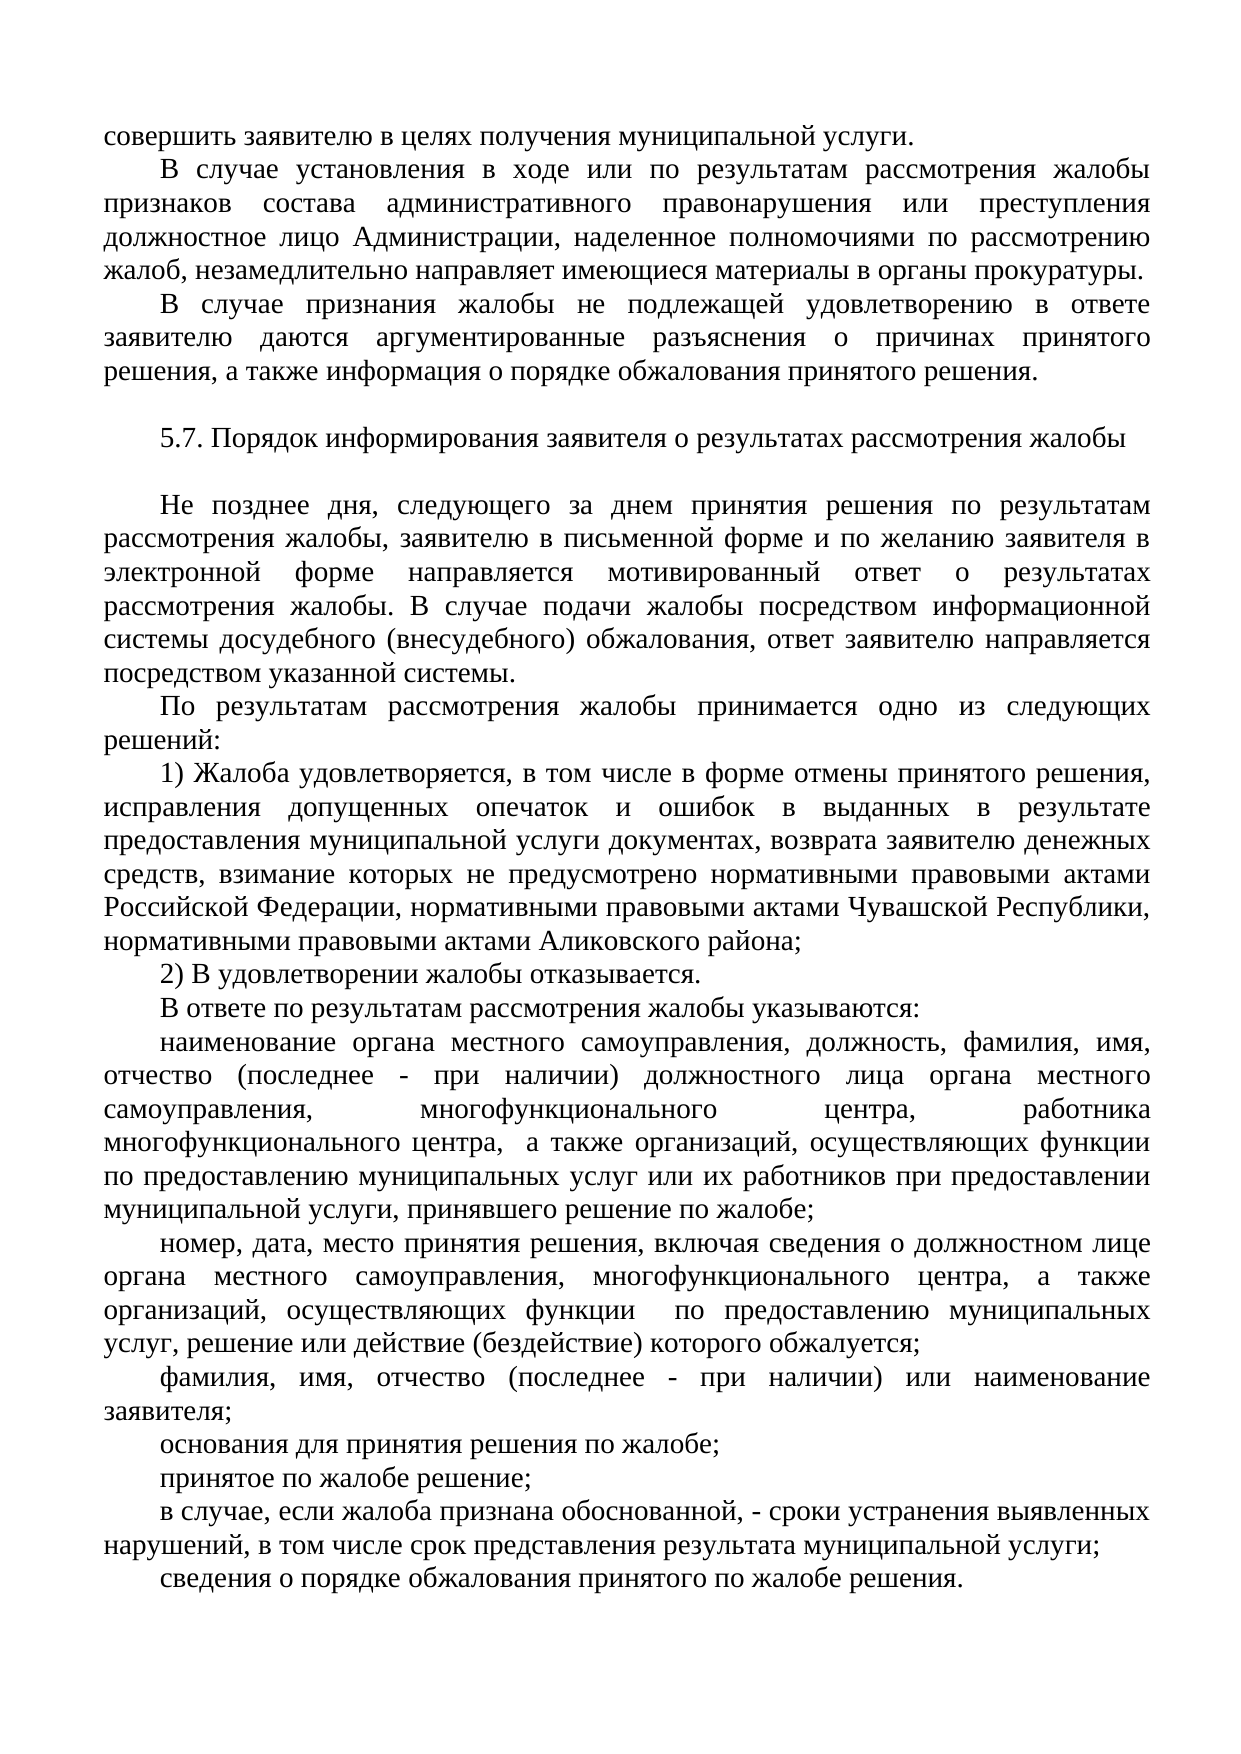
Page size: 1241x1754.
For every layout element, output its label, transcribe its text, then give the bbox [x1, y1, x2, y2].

text 1) Жалоба удовлетворяется, в том числе в форме отмены принятого решения, исправления допущенных опечаток и ошибок в выданных в результате предоставления муниципальной услуги документах, возврата заявителю денежных средств, взимание которых не предусмотрено нормативными правовыми актами Российской Федерации, нормативными правовыми актами Чувашской Республики, нормативными правовыми актами Аликовского района; [103, 755, 1152, 957]
text номер, дата, место принятия решения, включая сведения о должностном лице органа местного самоуправления, многофункционального центра, а также организаций, осуществляющих функции по предоставлению муниципальных услуг, решение или действие (бездействие) которого обжалуется; [103, 1225, 1152, 1359]
text в случае, если жалоба признана обоснованной, - сроки устранения выявленных нарушений, в том числе срок представления результата муниципальной услуги; [103, 1493, 1152, 1560]
text В случае признания жалобы не подлежащей удовлетворению в ответе заявителю даются аргументированные разъяснения о причинах принятого решения, а также информация о порядке обжалования принятого решения. [103, 286, 1152, 386]
text В ответе по результатам рассмотрения жалобы указываются: [103, 990, 1152, 1024]
text В случае установления в ходе или по результатам рассмотрения жалобы признаков состава административного правонарушения или преступления должностное лицо Администрации, наделенное полномочиями по рассмотрению жалоб, незамедлительно направляет имеющиеся материалы в органы прокуратуры. [103, 152, 1152, 286]
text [103, 118, 1152, 152]
text 2) В удовлетворении жалобы отказывается. [103, 957, 1152, 990]
text принятое по жалобе решение; [103, 1460, 1152, 1493]
text наименование органа местного самоуправления, должность, фамилия, имя, отчество (последнее - при наличии) должностного лица органа местного самоуправления, многофункционального центра, работника многофункционального центра, а также организаций, осуществляющих функции по предоставлению муниципальных услуг или их работников при предоставлении муниципальной услуги, принявшего решение по жалобе; [103, 1024, 1152, 1225]
text 5.7. Порядок информирования заявителя о результатах рассмотрения жалобы [103, 420, 1152, 453]
text По результатам рассмотрения жалобы принимается одно из следующих решений: [103, 688, 1152, 755]
text Не позднее дня, следующего за днем принятия решения по результатам рассмотрения жалобы, заявителю в письменной форме и по желанию заявителя в электронной форме направляется мотивированный ответ о результатах рассмотрения жалобы. В случае подачи жалобы посредством информационной системы досудебного (внесудебного) обжалования, ответ заявителю направляется посредством указанной системы. [103, 487, 1152, 688]
text фамилия, имя, отчество (последнее - при наличии) или наименование заявителя; [103, 1359, 1152, 1426]
text основания для принятия решения по жалобе; [103, 1426, 1152, 1460]
text сведения о порядке обжалования принятого по жалобе решения. [103, 1560, 1152, 1594]
